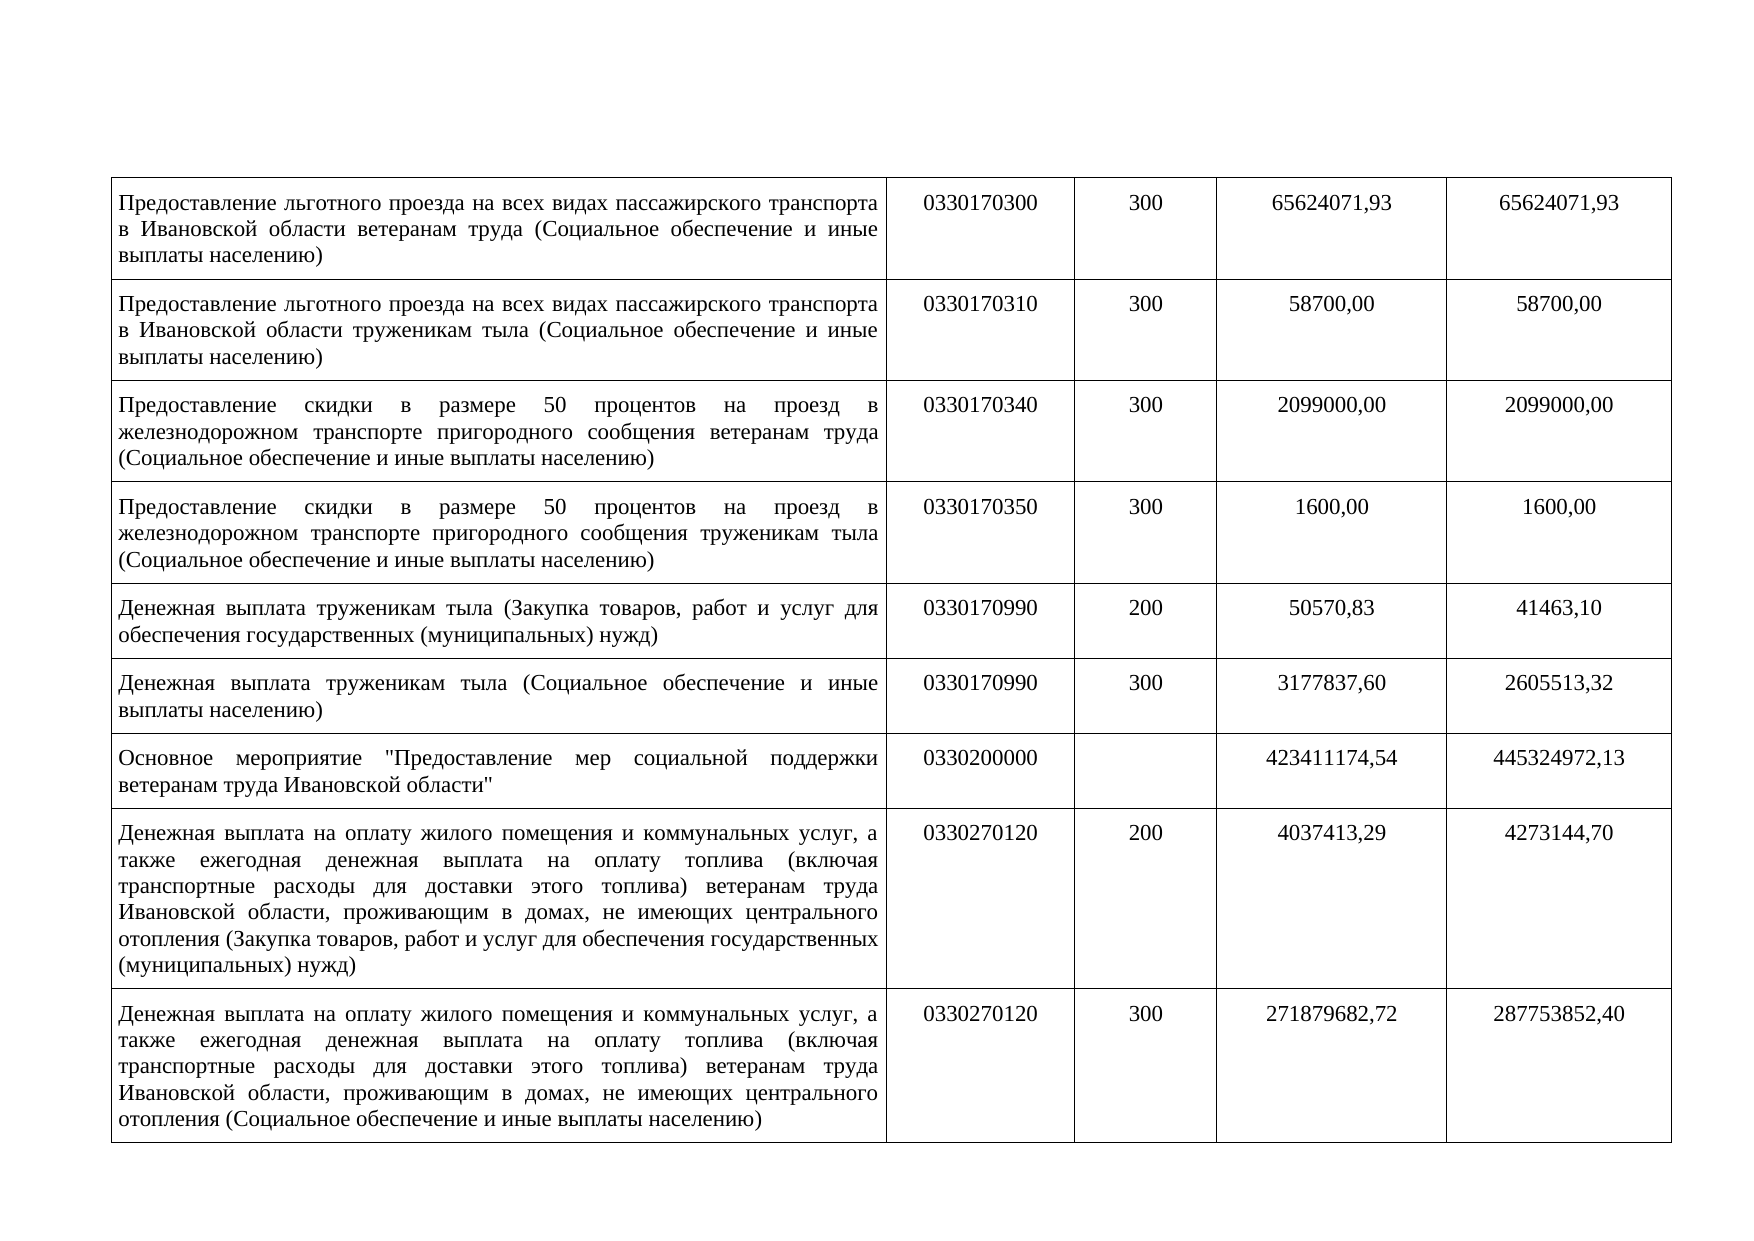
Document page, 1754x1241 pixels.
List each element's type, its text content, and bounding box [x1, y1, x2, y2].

table_cell Основное мероприятие "Предоставление мер социальной поддержки ветеранам труда Ивановской области" [112, 734, 886, 808]
table_cell 0330170310 [887, 280, 1074, 380]
table_cell 0330170340 [887, 381, 1074, 481]
table_cell Предоставление скидки в размере 50 процентов на проезд в железнодорожном транспорте пригородного сообщения ветеранам труда (Социальное обеспечение и иные выплаты населению) [112, 381, 886, 481]
table_cell 0330200000 [887, 734, 1074, 808]
table_cell Предоставление льготного проезда на всех видах пассажирского транспорта в Ивановской области труженикам тыла (Социальное обеспечение и иные выплаты населению) [112, 280, 886, 380]
table_cell 0330270120 [887, 989, 1074, 1142]
table_cell 50570,83 [1217, 584, 1446, 658]
table_cell 1600,00 [1217, 482, 1446, 583]
table_cell 300 [1075, 659, 1216, 733]
table_cell 0330270120 [887, 809, 1074, 988]
table_cell 300 [1075, 178, 1216, 278]
table_cell 0330170990 [887, 659, 1074, 733]
table_cell 65624071,93 [1447, 178, 1671, 278]
table_cell 445324972,13 [1447, 734, 1671, 808]
table_cell [1075, 734, 1216, 808]
table_cell 300 [1075, 280, 1216, 380]
table_cell 300 [1075, 381, 1216, 481]
table_cell Денежная выплата на оплату жилого помещения и коммунальных услуг, а также ежегодная денежная выплата на оплату топлива (включая транспортные расходы для доставки этого топлива) ветеранам труда Ивановской области, проживающим в домах, не имеющих центрального отопления (Закупка товаров, работ и услуг для обеспечения государственных (муниципальных) нужд) [112, 809, 886, 988]
table_cell 1600,00 [1447, 482, 1671, 583]
table_cell 200 [1075, 809, 1216, 988]
table_cell 0330170350 [887, 482, 1074, 583]
table_cell Денежная выплата труженикам тыла (Закупка товаров, работ и услуг для обеспечения государственных (муниципальных) нужд) [112, 584, 886, 658]
table_cell 300 [1075, 482, 1216, 583]
table_cell 423411174,54 [1217, 734, 1446, 808]
table_cell 271879682,72 [1217, 989, 1446, 1142]
table_cell 0330170990 [887, 584, 1074, 658]
table_cell 0330170300 [887, 178, 1074, 278]
table_cell 58700,00 [1447, 280, 1671, 380]
table_cell 287753852,40 [1447, 989, 1671, 1142]
table_cell Денежная выплата на оплату жилого помещения и коммунальных услуг, а также ежегодная денежная выплата на оплату топлива (включая транспортные расходы для доставки этого топлива) ветеранам труда Ивановской области, проживающим в домах, не имеющих центрального отопления (Социальное обеспечение и иные выплаты населению) [112, 989, 886, 1142]
table_cell 4273144,70 [1447, 809, 1671, 988]
table_cell 4037413,29 [1217, 809, 1446, 988]
table_cell Предоставление скидки в размере 50 процентов на проезд в железнодорожном транспорте пригородного сообщения труженикам тыла (Социальное обеспечение и иные выплаты населению) [112, 482, 886, 583]
table_cell Предоставление льготного проезда на всех видах пассажирского транспорта в Ивановской области ветеранам труда (Социальное обеспечение и иные выплаты населению) [112, 178, 886, 278]
table_cell 300 [1075, 989, 1216, 1142]
table_cell Денежная выплата труженикам тыла (Социальное обеспечение и иные выплаты населению) [112, 659, 886, 733]
table_cell 3177837,60 [1217, 659, 1446, 733]
table_cell 41463,10 [1447, 584, 1671, 658]
table_cell 2099000,00 [1217, 381, 1446, 481]
table_cell 200 [1075, 584, 1216, 658]
table_cell 2605513,32 [1447, 659, 1671, 733]
table_cell 2099000,00 [1447, 381, 1671, 481]
table_cell 65624071,93 [1217, 178, 1446, 278]
table_cell 58700,00 [1217, 280, 1446, 380]
